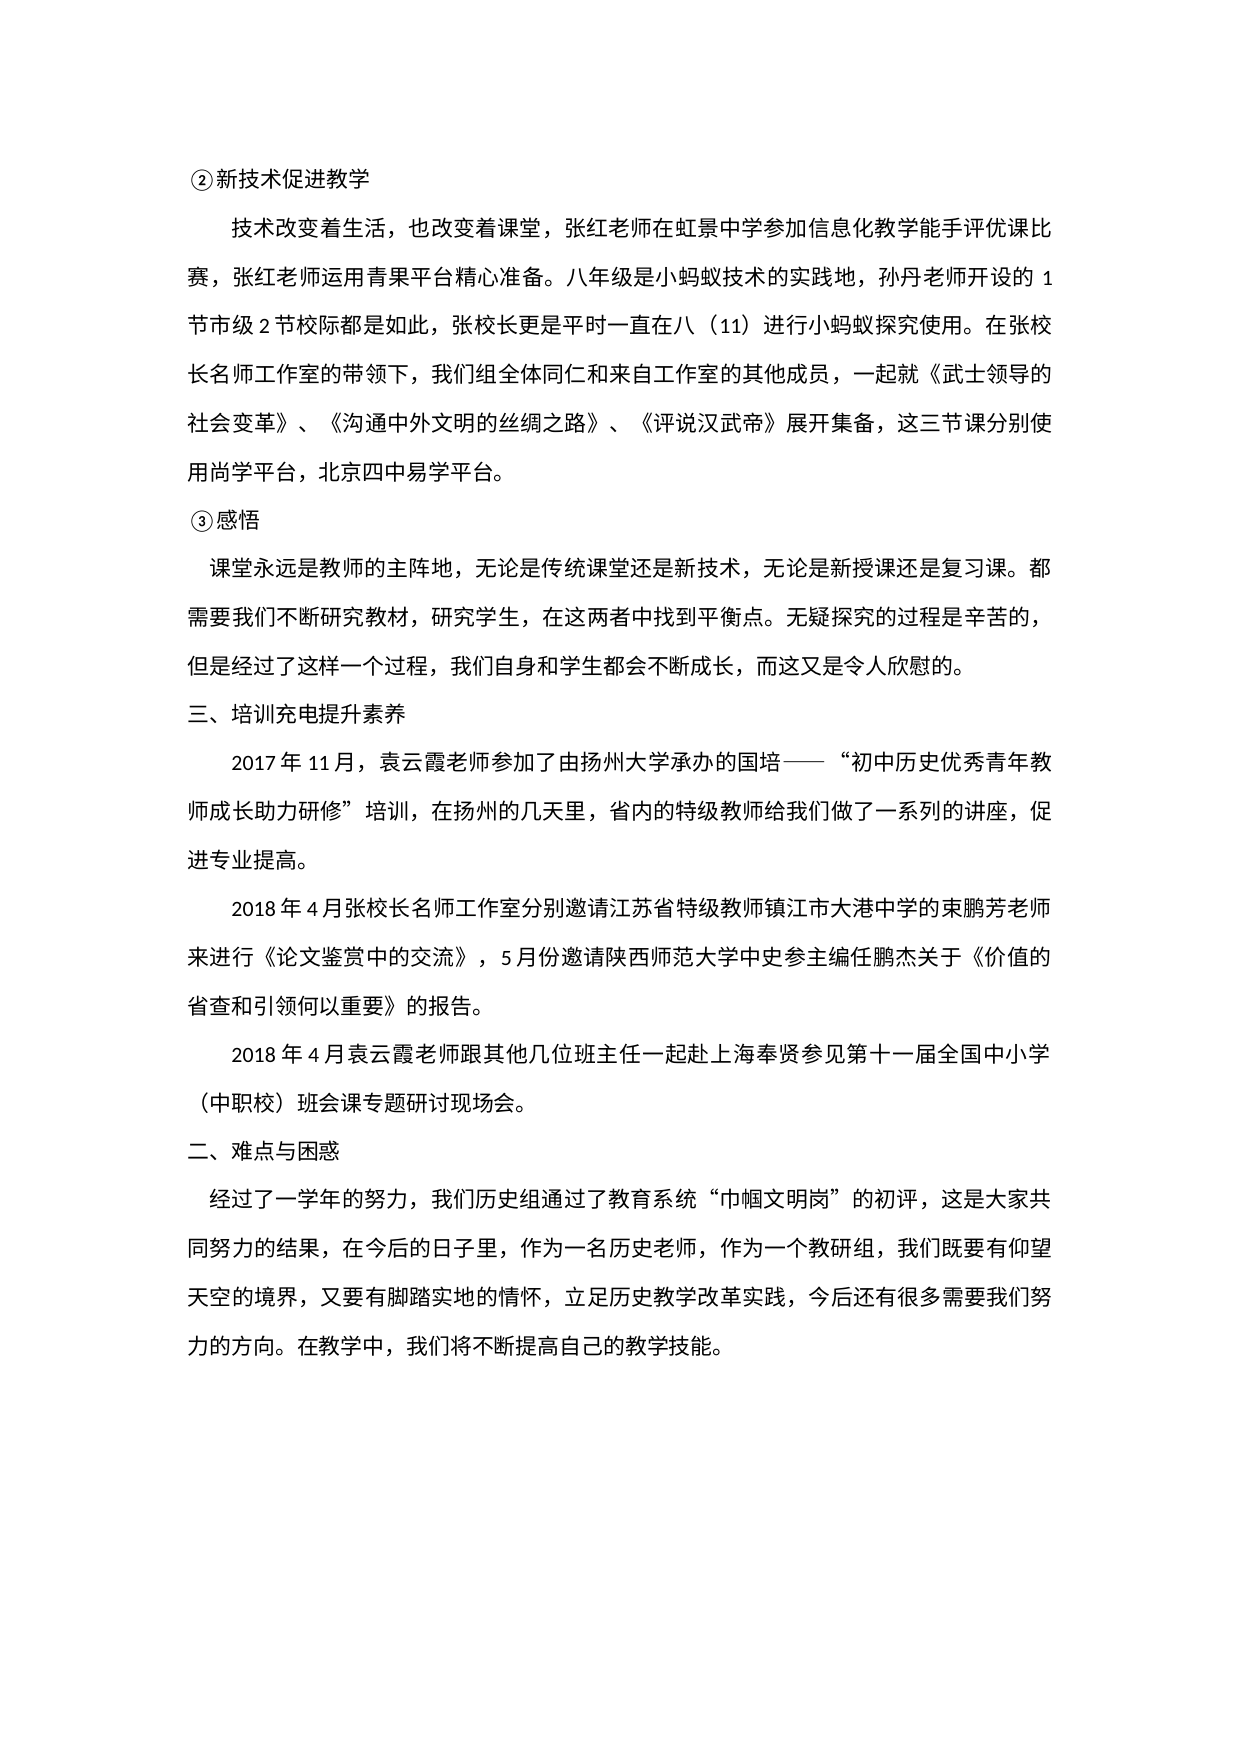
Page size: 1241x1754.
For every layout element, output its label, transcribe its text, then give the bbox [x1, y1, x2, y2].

text 2017年11月，袁云霞老师参加了由扬州大学承办的国培——“初中历史优秀青年教师成长助力研修”培训，在扬州的几天里，省内的特级教师给我们做了一系列的讲座，促进专业提高。 [187, 745, 1053, 875]
list 课堂永远是教师的主阵地，无论是传统课堂还是新技术，无论是新授课还是复习课。都需要我们不断研究教材，研究学生，在这两者中找到平衡点。无疑探究的过程是辛苦的，但是经过了这样一个过程，我们自身和学生都会不断成长，而这又是令人欣慰的。 [187, 551, 1053, 681]
list ③感悟 [187, 502, 1053, 535]
text 2018年4月张校长名师工作室分别邀请江苏省特级教师镇江市大港中学的束鹏芳老师来进行《论文鉴赏中的交流》，5月份邀请陕西师范大学中史参主编任鹏杰关于《价值的省查和引领何以重要》的报告。 [187, 891, 1053, 1021]
list 技术改变着生活，也改变着课堂，张红老师在虹景中学参加信息化教学能手评优课比赛，张红老师运用青果平台精心准备。八年级是小蚂蚁技术的实践地，孙丹老师开设的1节市级2节校际都是如此，张校长更是平时一直在八（11）进行小蚂蚁探究使用。在张校长名师工作室的带领下，我们组全体同仁和来自工作室的其他成员，一起就《武士领导的社会变革》、《沟通中外文明的丝绸之路》、《评说汉武帝》展开集备，这三节课分别使用尚学平台，北京四中易学平台。 [187, 210, 1053, 487]
list 经过了一学年的努力，我们历史组通过了教育系统“巾帼文明岗”的初评，这是大家共同努力的结果，在今后的日子里，作为一名历史老师，作为一个教研组，我们既要有仰望天空的境界，又要有脚踏实地的情怀，立足历史教学改革实践，今后还有很多需要我们努力的方向。在教学中，我们将不断提高自己的教学技能。 [187, 1182, 1053, 1361]
list 三、培训充电提升素养 [187, 697, 1053, 729]
list 难点与困惑 [187, 1134, 1053, 1166]
text 2018年4月袁云霞老师跟其他几位班主任一起赴上海奉贤参见第十一届全国中小学（中职校）班会课专题研讨现场会。 [187, 1037, 1053, 1118]
list ②新技术促进教学 [187, 162, 1053, 194]
